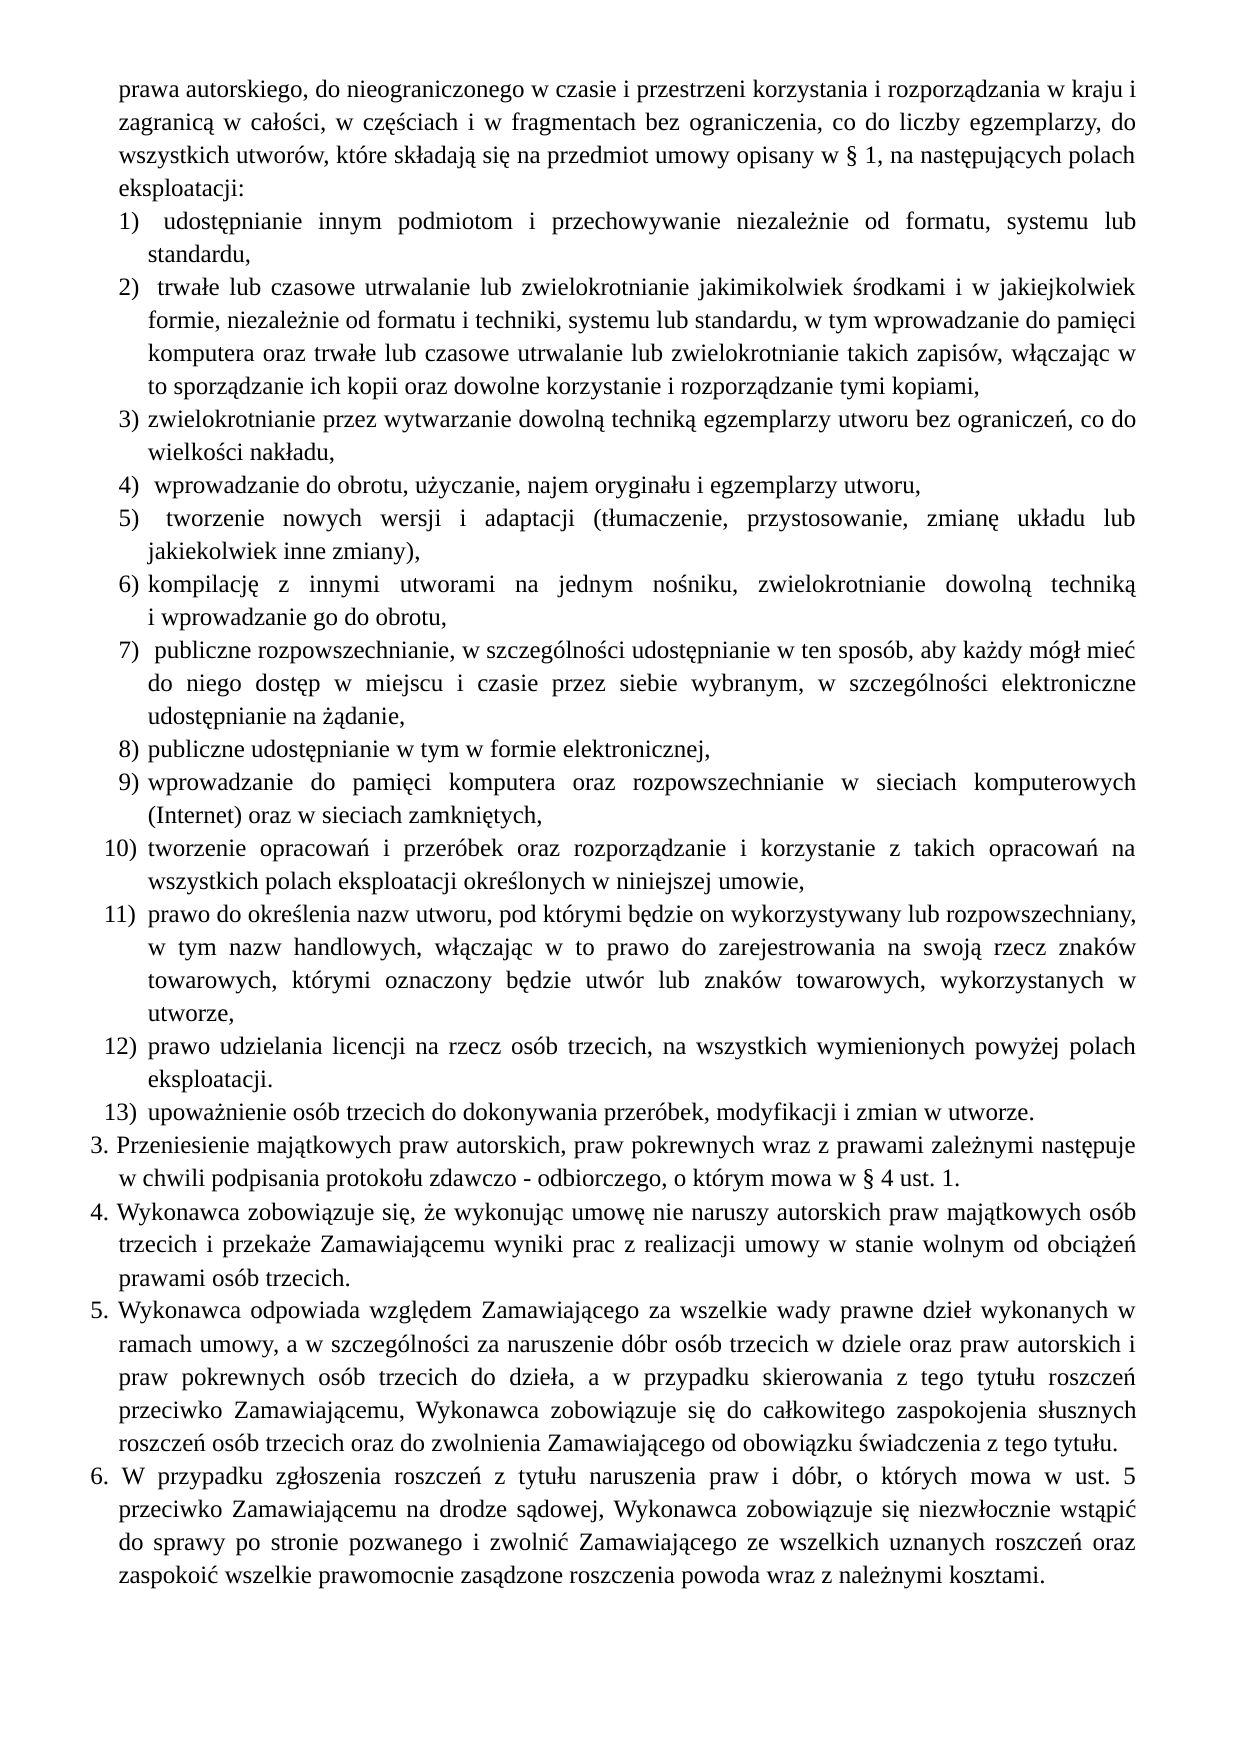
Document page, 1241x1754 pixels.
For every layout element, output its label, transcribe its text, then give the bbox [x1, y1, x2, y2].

list prawo udzielania licencji na rzecz osób trzecich, na wszystkich wymienionych powyżej polach eksploatacji. [103, 1031, 1137, 1093]
list tworzenie nowych wersji i adaptacji (tłumaczenie, przystosowanie, zmianę układu lub jakiekolwiek inne zmiany), [118, 503, 1137, 565]
list wprowadzanie do pamięci komputera oraz rozpowszechnianie w sieciach komputerowych (Internet) oraz w sieciach zamkniętych, [118, 767, 1137, 829]
list zwielokrotnianie przez wytwarzanie dowolną techniką egzemplarzy utworu bez ograniczeń, co do wielkości nakładu, [118, 404, 1137, 466]
list kompilację z innymi utworami na jednym nośniku, zwielokrotnianie dowolną techniką i wprowadzanie go do obrotu, [118, 569, 1137, 631]
list publiczne rozpowszechnianie, w szczególności udostępnianie w ten sposób, aby każdy mógł mieć do niego dostęp w miejscu i czasie przez siebie wybranym, w szczególności elektroniczne udostępnianie na żądanie, [118, 635, 1137, 730]
text 5. Wykonawca odpowiada względem Zamawiającego za wszelkie wady prawne dzieł wykonanych w ramach umowy, a w szczególności za naruszenie dóbr osób trzecich w dziele oraz praw autorskich i praw pokrewnych osób trzecich do dzieła, a w przypadku skierowania z tego tytułu roszczeń przeciwko Zamawiającemu, Wykonawca zobowiązuje się do całkowitego zaspokojenia słusznych roszczeń osób trzecich oraz do zwolnienia Zamawiającego od obowiązku świadczenia z tego tytułu. [90, 1296, 1137, 1456]
list publiczne udostępnianie w tym w formie elektronicznej, [118, 734, 1137, 763]
list trwałe lub czasowe utrwalanie lub zwielokrotnianie jakimikolwiek środkami i w jakiejkolwiek formie, niezależnie od formatu i techniki, systemu lub standardu, w tym wprowadzanie do pamięci komputera oraz trwałe lub czasowe utrwalanie lub zwielokrotnianie takich zapisów, włączając w to sporządzanie ich kopii oraz dowolne korzystanie i rozporządzanie tymi kopiami, [118, 272, 1137, 400]
list udostępnianie innym podmiotom i przechowywanie niezależnie od formatu, systemu lub standardu, [118, 206, 1137, 268]
list tworzenie opracowań i przeróbek oraz rozporządzanie i korzystanie z takich opracowań na wszystkich polach eksploatacji określonych w niniejszej umowie, [103, 833, 1137, 895]
text 4. Wykonawca zobowiązuje się, że wykonując umowę nie naruszy autorskich praw majątkowych osób trzecich i przekaże Zamawiającemu wyniki prac z realizacji umowy w stanie wolnym od obciążeń prawami osób trzecich. [90, 1197, 1137, 1291]
text 3. Przeniesienie majątkowych praw autorskich, praw pokrewnych wraz z prawami zależnymi następuje w chwili podpisania protokołu zdawczo - odbiorczego, o którym mowa w § 4 ust. 1. [90, 1131, 1137, 1192]
list prawo do określenia nazw utworu, pod którymi będzie on wykorzystywany lub rozpowszechniany, w tym nazw handlowych, włączając w to prawo do zarejestrowania na swoją rzecz znaków towarowych, którymi oznaczony będzie utwór lub znaków towarowych, wykorzystanych w utworze, [103, 899, 1137, 1027]
list wprowadzanie do obrotu, użyczanie, najem oryginału i egzemplarzy utworu, [118, 470, 1137, 499]
text 6. W przypadku zgłoszenia roszczeń z tytułu naruszenia praw i dóbr, o których mowa w ust. 5 przeciwko Zamawiającemu na drodze sądowej, Wykonawca zobowiązuje się niezwłocznie wstąpić do sprawy po stronie pozwanego i zwolnić Zamawiającego ze wszelkich uznanych roszczeń oraz zaspokoić wszelkie prawomocnie zasądzone roszczenia powoda wraz z należnymi kosztami. [90, 1461, 1137, 1588]
list upoważnienie osób trzecich do dokonywania przeróbek, modyfikacji i zmian w utworze. [103, 1097, 1137, 1126]
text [59, 74, 1137, 202]
